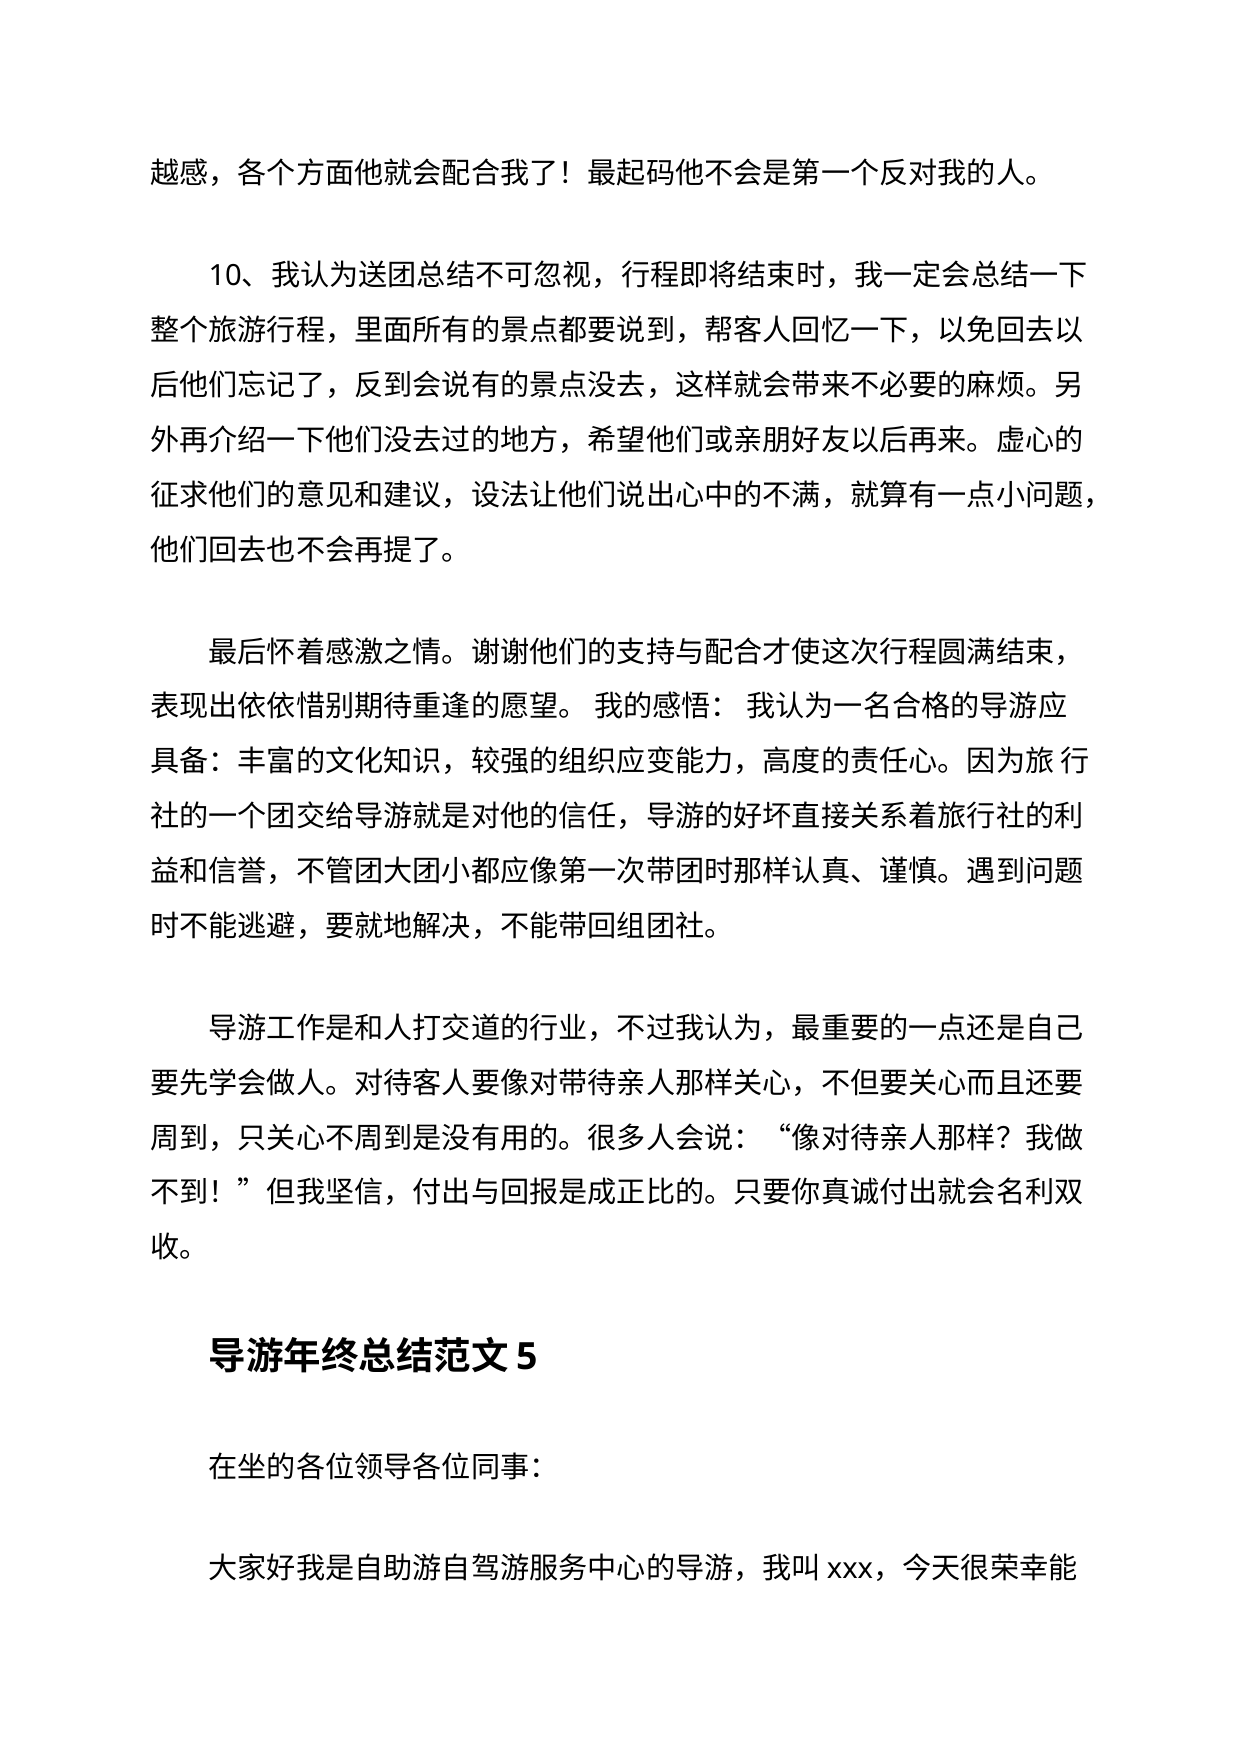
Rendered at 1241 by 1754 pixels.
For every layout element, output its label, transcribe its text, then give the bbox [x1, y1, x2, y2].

text 导游年终总结范文5 [150, 1326, 1090, 1380]
text 导游工作是和人打交道的行业，不过我认为，最重要的一点还是自己要先学会做人。对待客人要像对带待亲人那样关心，不但要关心而且还要周到，只关心不周到是没有用的。很多人会说：“像对待亲人那样？我做不到！”但我坚信，付出与回报是成正比的。只要你真诚付出就会名利双收。 [150, 1004, 1090, 1266]
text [150, 1545, 1090, 1587]
text 最后怀着感激之情。谢谢他们的支持与配合才使这次行程圆满结束，表现出依依惜别期待重逢的愿望。 我的感悟： 我认为一名合格的导游应具备：丰富的文化知识，较强的组织应变能力，高度的责任心。因为旅 行社的一个团交给导游就是对他的信任，导游的好坏直接关系着旅行社的利益和信誉，不管团大团小都应像第一次带团时那样认真、谨慎。遇到问题时不能逃避，要就地解决，不能带回组团社。 [150, 628, 1090, 945]
text 在坐的各位领导各位同事： [150, 1443, 1090, 1486]
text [150, 150, 1090, 192]
text 10、我认为送团总结不可忽视，行程即将结束时，我一定会总结一下整个旅游行程，里面所有的景点都要说到，帮客人回忆一下，以免回去以后他们忘记了，反到会说有的景点没去，这样就会带来不必要的麻烦。另外再介绍一下他们没去过的地方，希望他们或亲朋好友以后再来。虚心的征求他们的意见和建议，设法让他们说出心中的不满，就算有一点小问题，他们回去也不会再提了。 [150, 252, 1090, 569]
